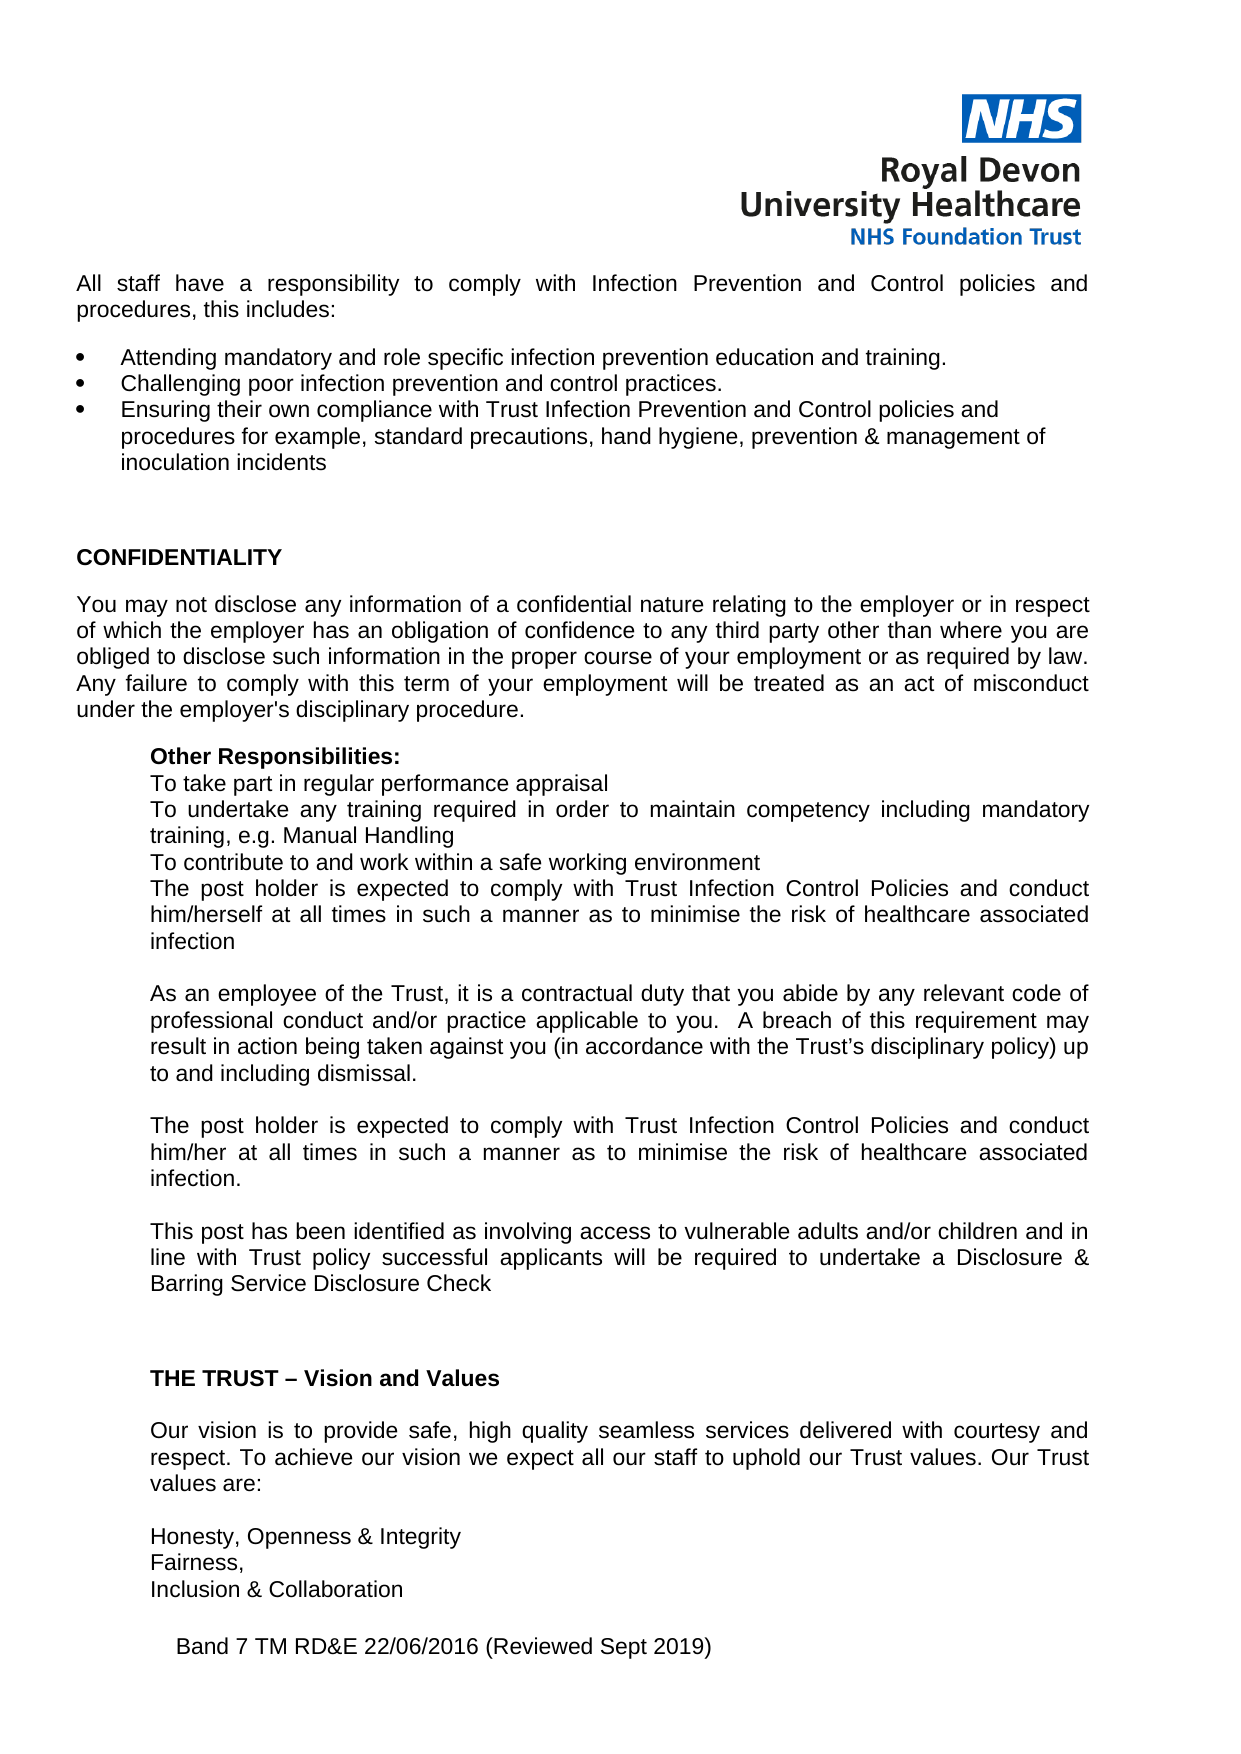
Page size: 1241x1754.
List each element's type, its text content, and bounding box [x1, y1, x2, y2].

text To contribute to and work within a safe working environment [150, 849, 1090, 875]
text As an employee of the Trust, it is a contractual duty that you abide by any relevant code of professional conduct and/or practice applicable to you. A breach of this requirement may result in action being taken against you (in accordance with the Trust’s disciplinary policy) up to and including dismissal. [150, 980, 1090, 1086]
text The post holder is expected to comply with Trust Infection Control Policies and conduct him/her at all times in such a manner as to minimise the risk of healthcare associated infection. [150, 1112, 1090, 1191]
text To undertake any training required in order to maintain competency including mandatory training, e.g. Manual Handling [150, 796, 1090, 849]
text To take part in regular performance appraisal [150, 769, 1090, 796]
picture [720, 94, 1091, 250]
text The post holder is expected to comply with Trust Infection Control Policies and conduct him/herself at all times in such a manner as to minimise the risk of healthcare associated infection [150, 875, 1090, 954]
text Our vision is to provide safe, high quality seamless services delivered with courtesy and respect. To achieve our vision we expect all our staff to uphold our Trust values. Our Trust values are: [150, 1417, 1090, 1496]
list Ensuring their own compliance with Trust Infection Prevention and Control policies and procedures for example, standard precautions, hand hygiene, prevention & management of inoculation incidents [76, 396, 1090, 475]
text Fairness, [150, 1549, 1090, 1576]
text You may not disclose any information of a confidential nature relating to the employer or in respect of which the employer has an obligation of confidence to any third party other than where you are obliged to disclose such information in the proper course of your employment or as required by law. Any failure to comply with this term of your employment will be treated as an act of misconduct under the employer's disciplinary procedure. [76, 591, 1090, 722]
text CONFIDENTIALITY [76, 543, 1090, 570]
text All staff have a responsibility to comply with Infection Prevention and Control policies and procedures, this includes: [76, 270, 1090, 323]
text Honesty, Openness & Integrity [150, 1523, 1090, 1549]
text This post has been identified as involving access to vulnerable adults and/or children and in line with Trust policy successful applicants will be required to undertake a Disclosure & Barring Service Disclosure Check [150, 1218, 1090, 1297]
text THE TRUST – Vision and Values [150, 1365, 1090, 1391]
text Other Responsibilities: [150, 743, 1090, 769]
list Attending mandatory and role specific infection prevention education and training. [76, 344, 1090, 370]
list Challenging poor infection prevention and control practices. [76, 370, 1090, 396]
text Inclusion & Collaboration [150, 1576, 1090, 1602]
